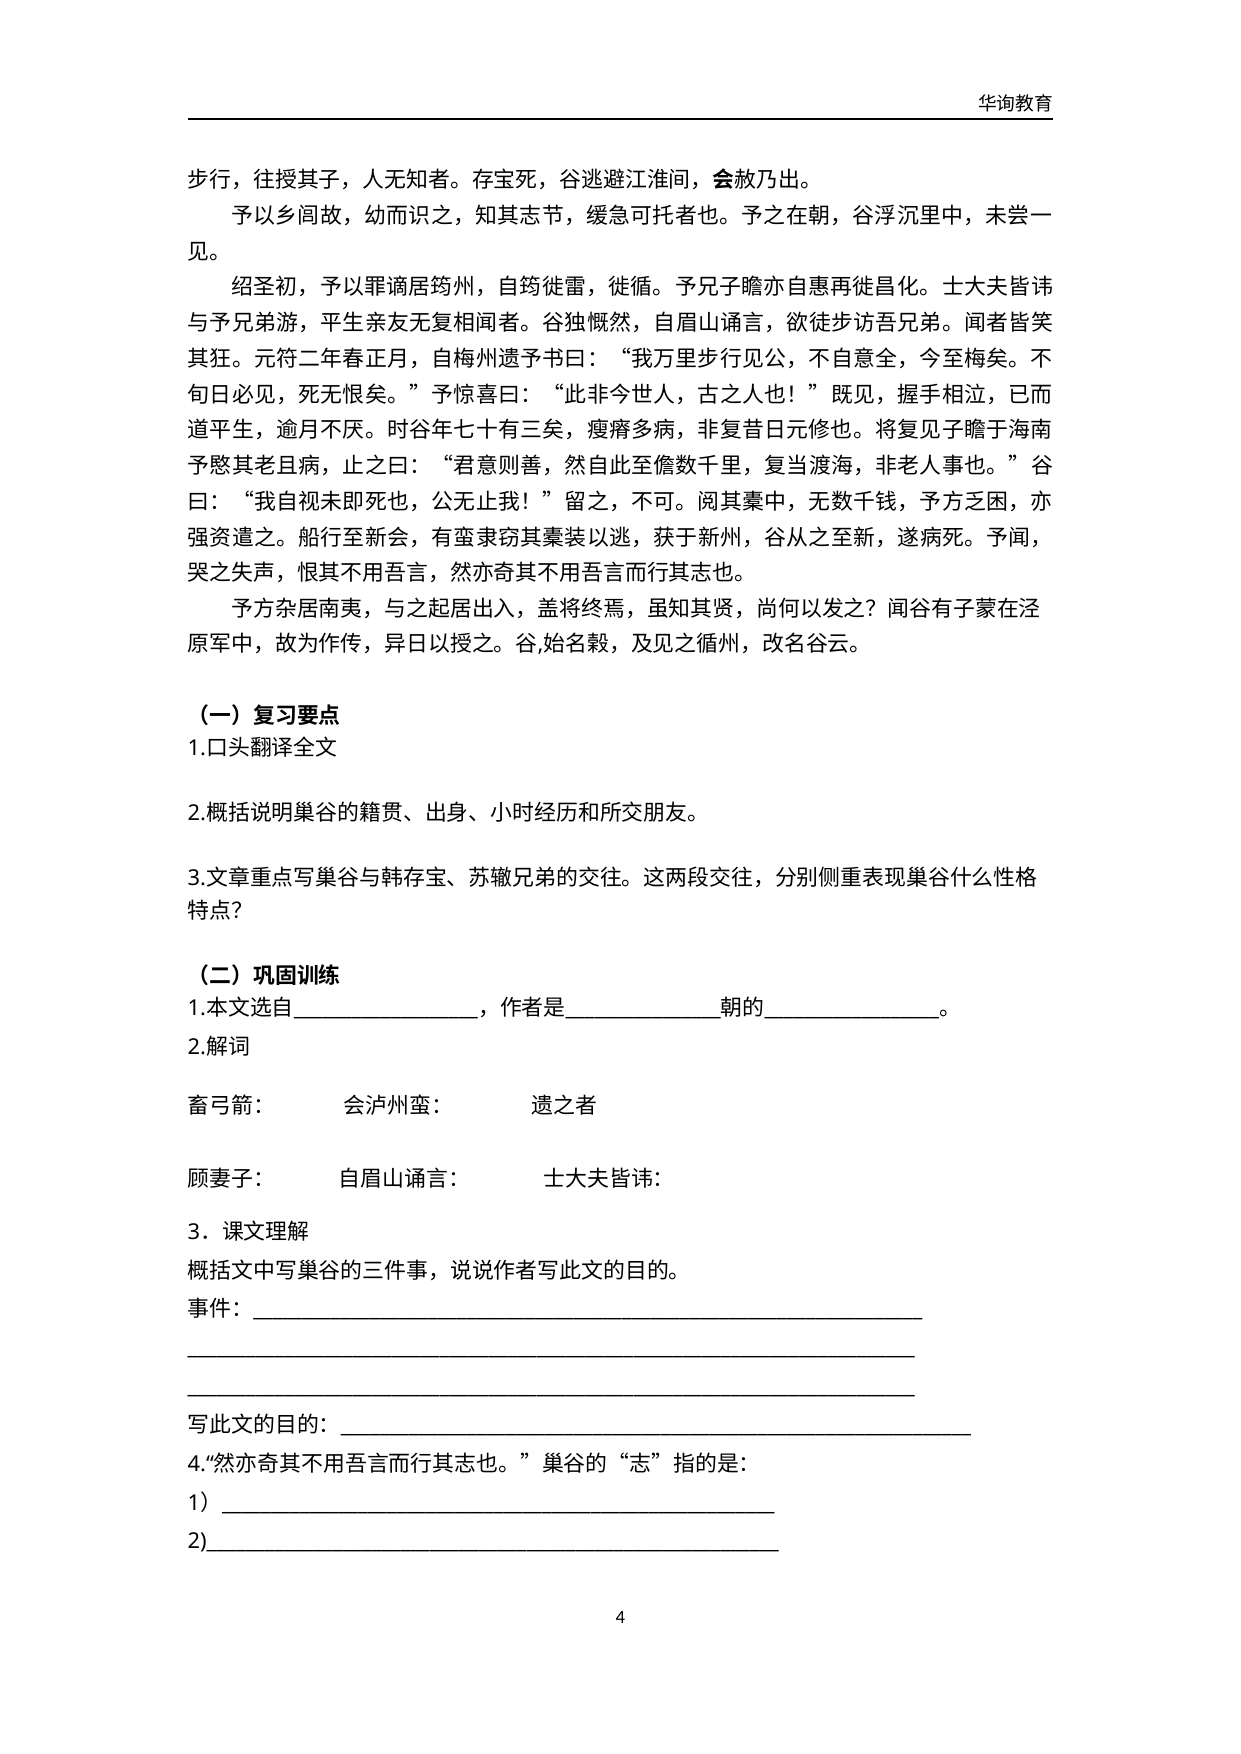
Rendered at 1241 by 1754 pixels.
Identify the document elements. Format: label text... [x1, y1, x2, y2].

text 予以乡闾故，幼而识之，知其志节，缓急可托者也。予之在朝，谷浮沉里中，未尝一见。 [187, 198, 1053, 266]
text 1）_________________________________________________________ [187, 1484, 1053, 1517]
text 予方杂居南夷，与之起居出入，盖将终焉，虽知其贤，尚何以发之？闻谷有子蒙在泾原军中，故为作传，异日以授之。谷,始名榖，及见之循州，改名谷云。 [187, 590, 1053, 659]
text 4.“然亦奇其不用吾言而行其志也。”巢谷的“志”指的是： [187, 1446, 1053, 1478]
text 1.口头翻译全文 [187, 730, 1053, 762]
text 2.概括说明巢谷的籍贯、出身、小时经历和所交朋友。 [187, 795, 1053, 827]
text 3．课文理解 [187, 1213, 1053, 1246]
text 写此文的目的：_________________________________________________________________ [187, 1407, 1053, 1439]
text 1.本文选自___________________，作者是________________朝的__________________。 [187, 990, 1053, 1022]
text 3.文章重点写巢谷与韩存宝、苏辙兄弟的交往。这两段交往，分别侧重表现巢谷什么性格特点？ [187, 860, 1053, 925]
text 2.解词 [187, 1029, 1053, 1061]
text ___________________________________________________________________________ [187, 1368, 1053, 1401]
text 畜弓箭： 会泸州蛮： 遗之者 [187, 1067, 1053, 1132]
text （二）巩固训练 [187, 957, 1053, 990]
text （一）复习要点 [187, 697, 1053, 730]
text 2)___________________________________________________________ [187, 1523, 1053, 1556]
text ___________________________________________________________________________ [187, 1330, 1053, 1362]
text 顾妻子： 自眉山诵言： 士大夫皆讳： [187, 1140, 1053, 1205]
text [187, 162, 1053, 194]
text 概括文中写巢谷的三件事，说说作者写此文的目的。 [187, 1252, 1053, 1285]
text 事件：_____________________________________________________________________ [187, 1291, 1053, 1323]
text 绍圣初，予以罪谪居筠州，自筠徙雷，徙循。予兄子瞻亦自惠再徙昌化。士大夫皆讳与予兄弟游，平生亲友无复相闻者。谷独慨然，自眉山诵言，欲徒步访吾兄弟。闻者皆笑其狂。元符二年春正月，自梅州遗予书曰：“我万里步行见公，不自意全，今至梅矣。不旬日必见，死无恨矣。”予惊喜曰：“此非今世人，古之人也！”既见，握手相泣，已而道平生，逾月不厌。时谷年七十有三矣，瘦瘠多病，非复昔日元修也。将复见子瞻于海南，予愍其老且病，止之曰：“君意则善，然自此至儋数千里，复当渡海，非老人事也。”谷曰：“我自视未即死也，公无止我！”留之，不可。阅其橐中，无数千钱，予方乏困，亦强资遣之。船行至新会，有蛮隶窃其橐装以逃，获于新州，谷从之至新，遂病死。予闻，哭之失声，恨其不用吾言，然亦奇其不用吾言而行其志也。 [187, 269, 1053, 587]
